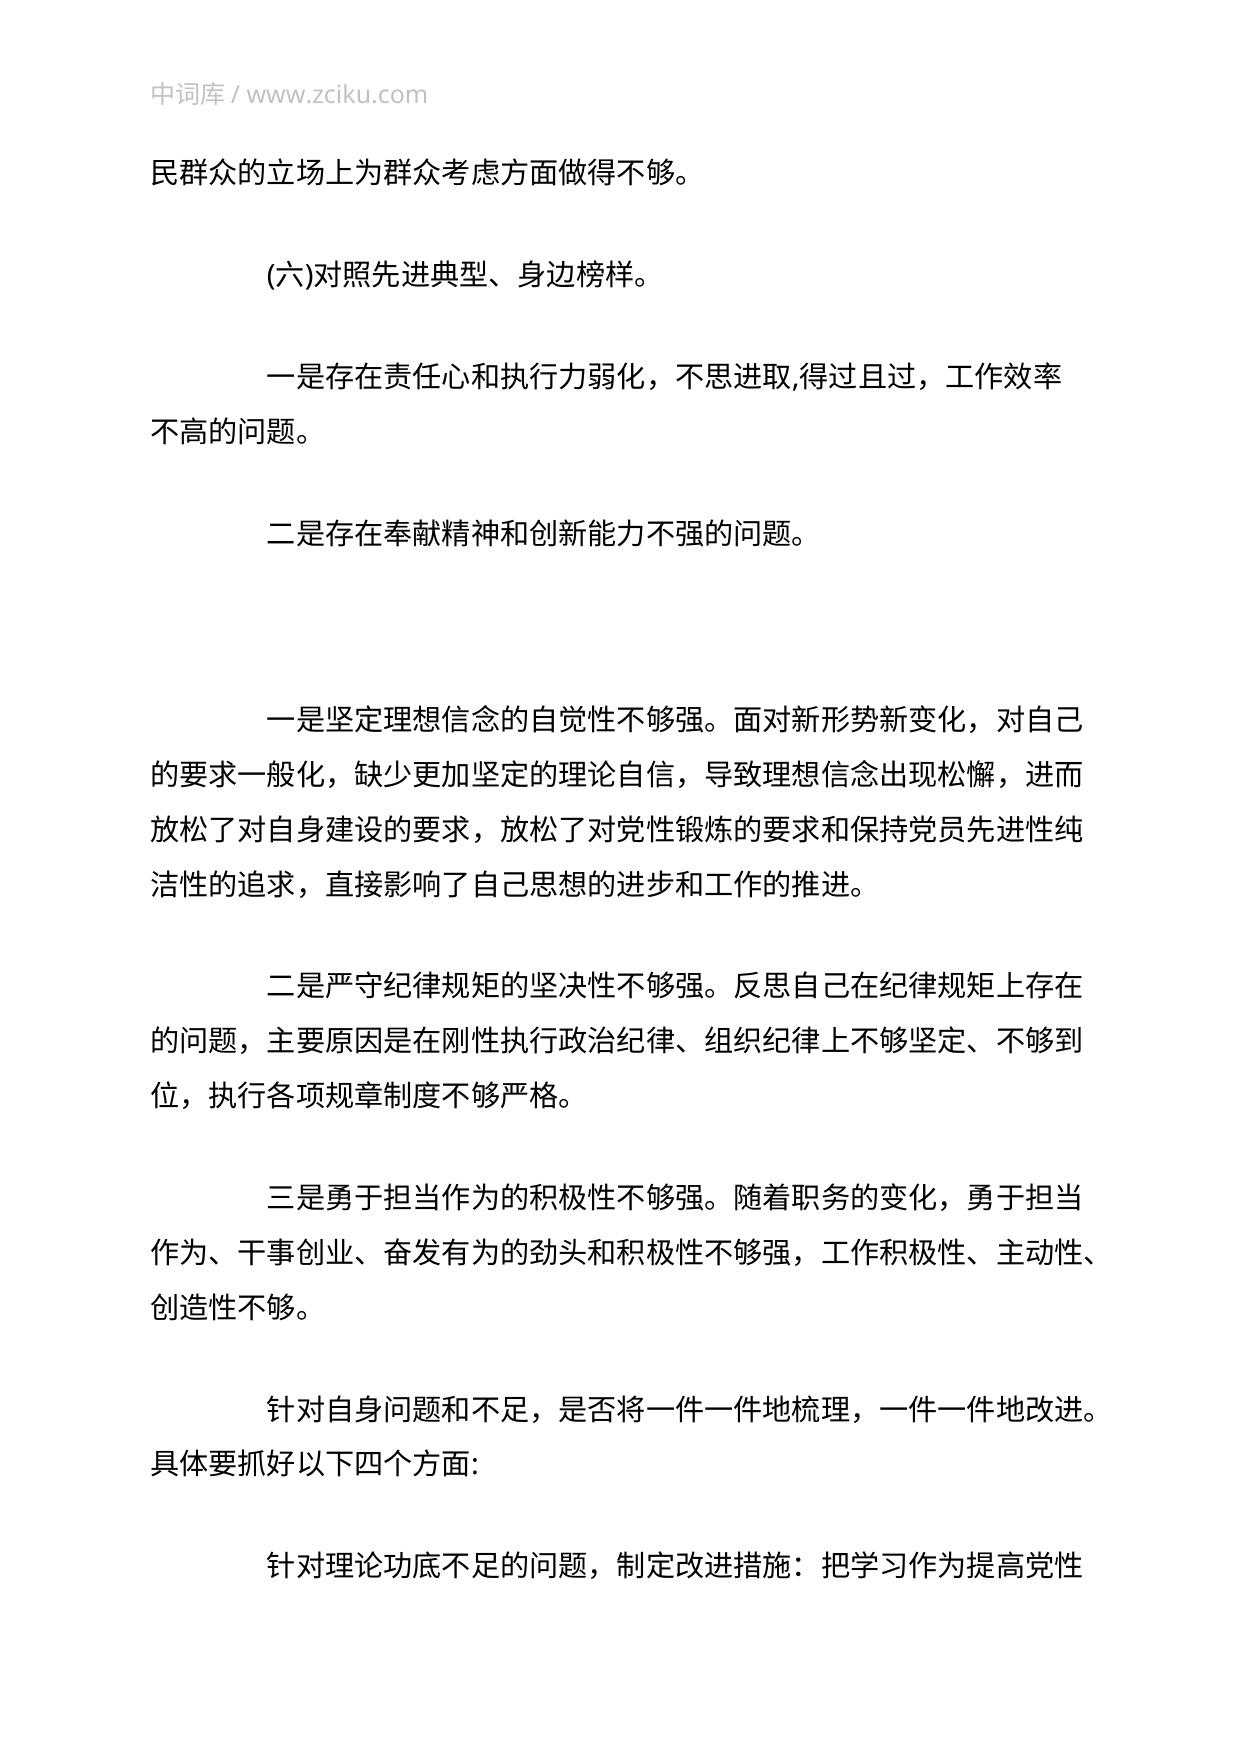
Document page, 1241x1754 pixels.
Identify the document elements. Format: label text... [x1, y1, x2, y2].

text 二是存在奉献精神和创新能力不强的问题。 [150, 511, 1090, 553]
text (六)对照先进典型、身边榜样。 [150, 252, 1090, 294]
text 一是存在责任心和执行力弱化，不思进取,得过且过，工作效率不高的问题。 [150, 354, 1090, 451]
text 一是坚定理想信念的自觉性不够强。面对新形势新变化，对自己的要求一般化，缺少更加坚定的理论自信，导致理想信念出现松懈，进而放松了对自身建设的要求，放松了对党性锻炼的要求和保持党员先进性纯洁性的追求，直接影响了自己思想的进步和工作的推进。 [150, 696, 1090, 903]
text 二是严守纪律规矩的坚决性不够强。反思自己在纪律规矩上存在的问题，主要原因是在刚性执行政治纪律、组织纪律上不够坚定、不够到位，执行各项规章制度不够严格。 [150, 963, 1090, 1115]
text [150, 1543, 1090, 1585]
text 针对自身问题和不足，是否将一件一件地梳理，一件一件地改进。具体要抓好以下四个方面: [150, 1386, 1090, 1483]
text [150, 150, 1090, 192]
text 三是勇于担当作为的积极性不够强。随着职务的变化，勇于担当作为、干事创业、奋发有为的劲头和积极性不够强，工作积极性、主动性、创造性不够。 [150, 1174, 1090, 1327]
